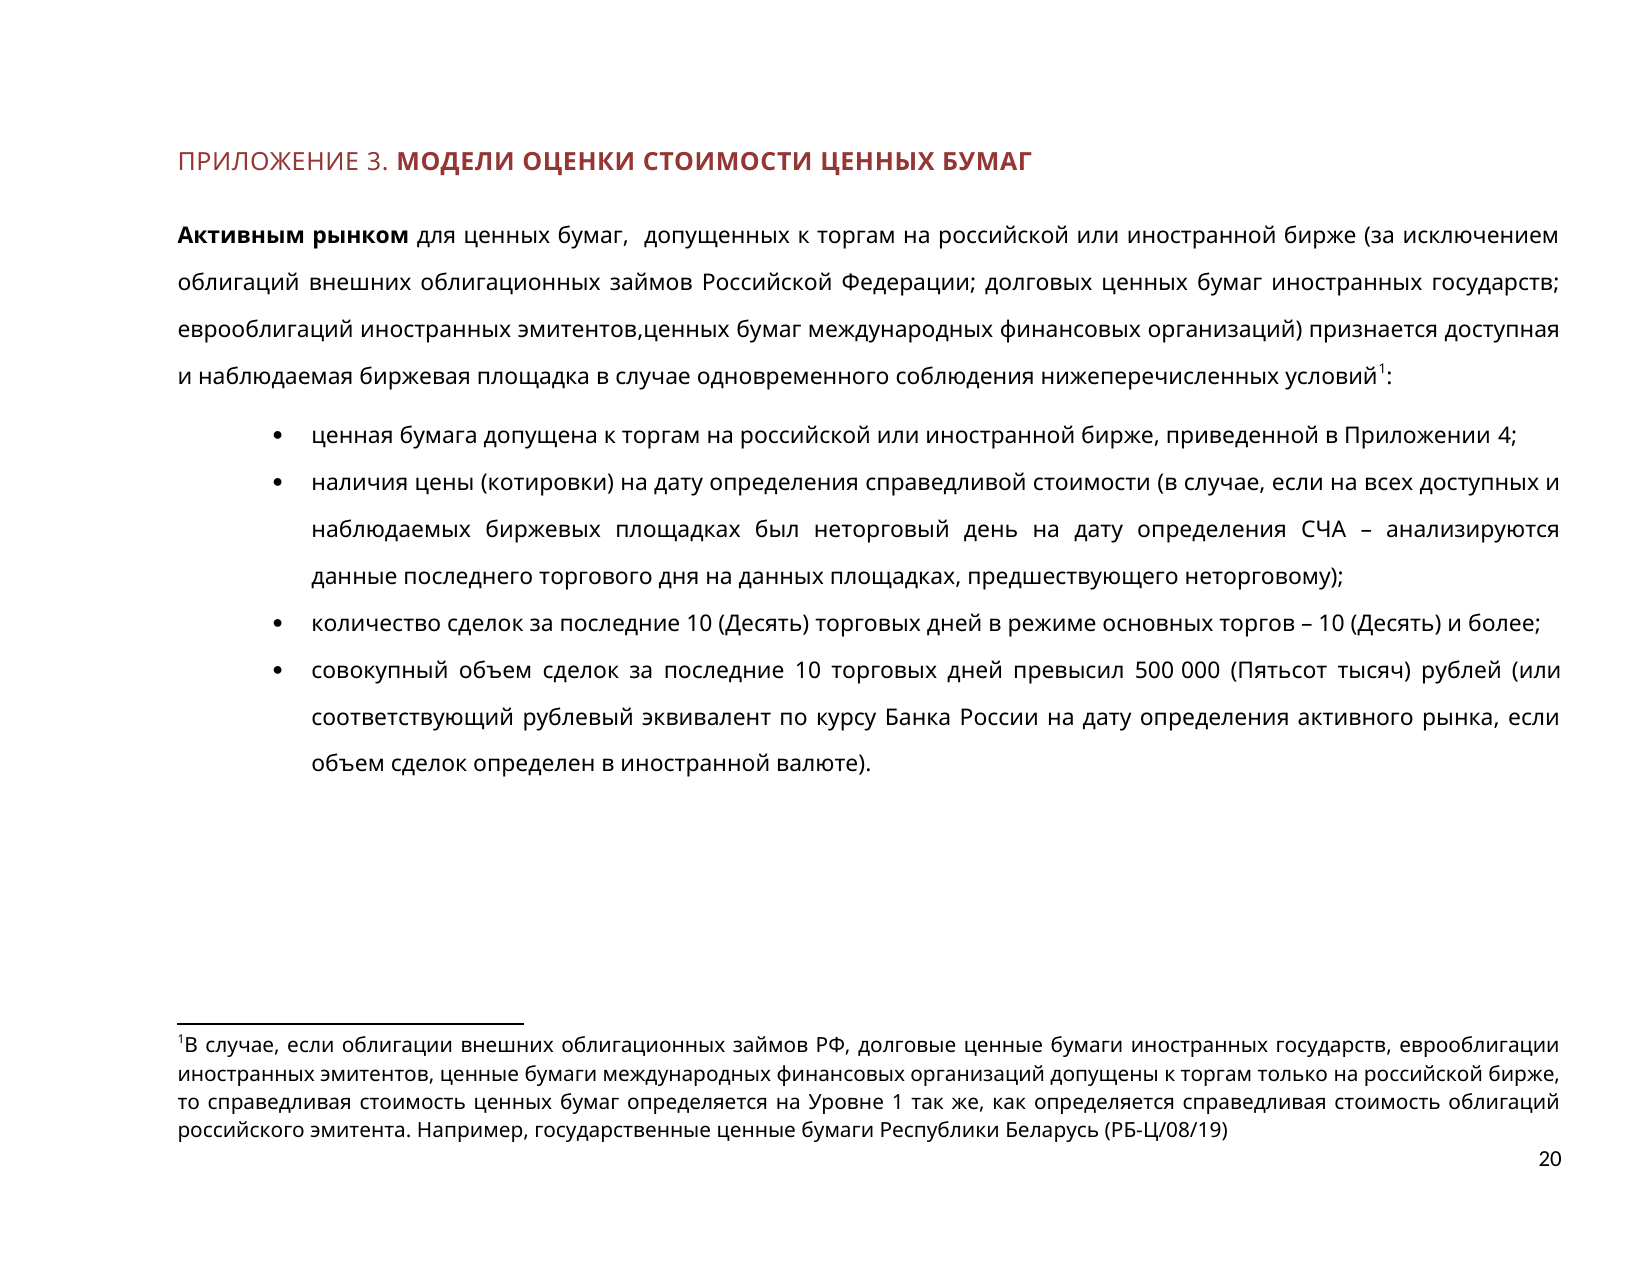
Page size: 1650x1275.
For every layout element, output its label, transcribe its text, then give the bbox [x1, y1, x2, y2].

list ценная бумага допущена к торгам на российской или иностранной бирже, приведенной в Приложении 4; [274, 419, 1561, 450]
text Активным рынком для ценных бумаг, допущенных к торгам на российской или иностранной бирже (за исключением облигаций внешних облигационных займов Российской Федерации; долговых ценных бумаг иностранных государств; еврооблигаций иностранных эмитентов,ценных бумаг международных финансовых организаций) признается доступная и наблюдаемая биржевая площадка в случае одновременного соблюдения нижеперечисленных условий: [177, 219, 1561, 391]
list количество сделок за последние 10 (Десять) торговых дней в режиме основных торгов – 10 (Десять) и более; [274, 607, 1561, 638]
list совокупный объем сделок за последние 10 торговых дней превысил 500 000 (Пятьсот тысяч) рублей (или соответствующий рублевый эквивалент по курсу Банка России на дату определения активного рынка, если объем сделок определен в иностранной валюте). [274, 653, 1561, 778]
subtitle Приложение 3. Модели оценки стоимости ценных бумаг [177, 143, 1561, 177]
list наличия цены (котировки) на дату определения справедливой стоимости (в случае, если на всех доступных и наблюдаемых биржевых площадках был неторговый день на дату определения СЧА – анализируются данные последнего торгового дня на данных площадках, предшествующего неторговому); [274, 466, 1561, 591]
